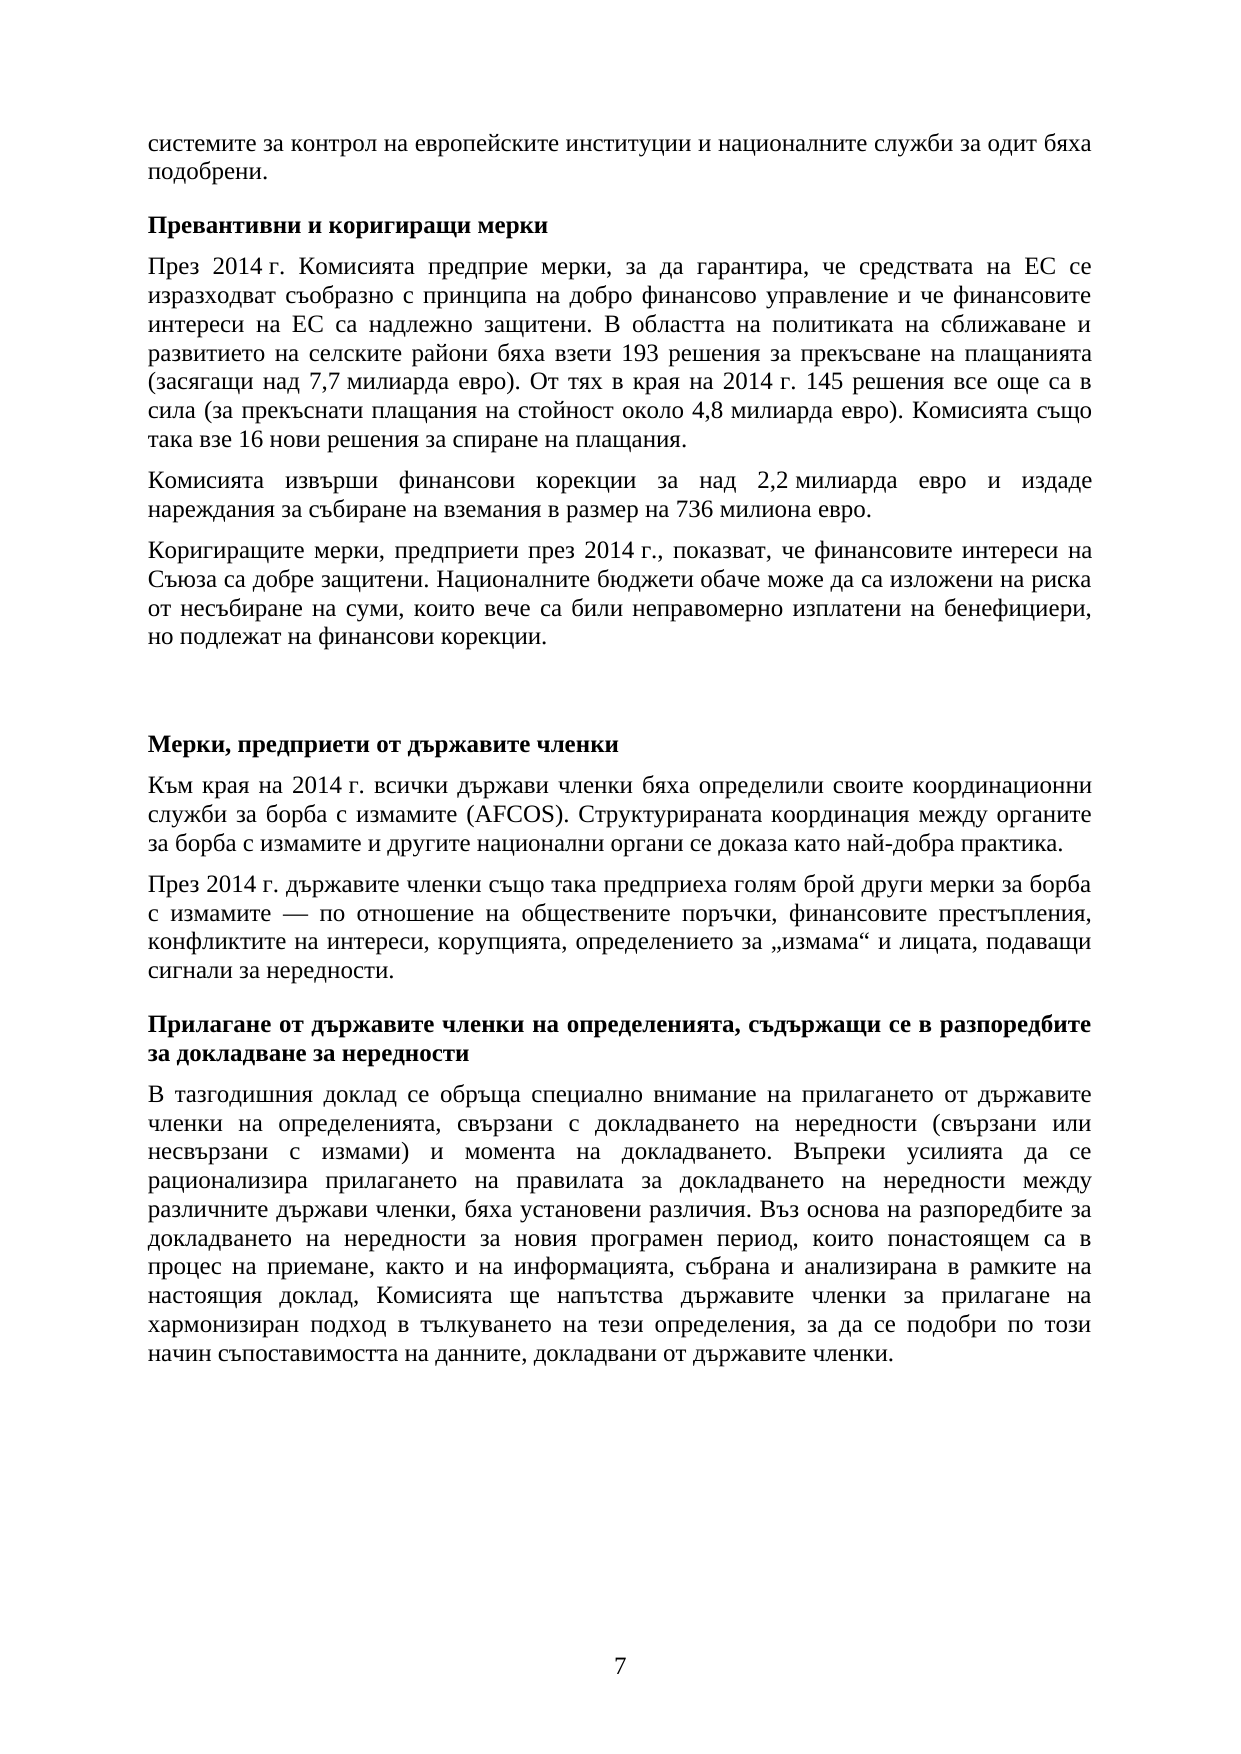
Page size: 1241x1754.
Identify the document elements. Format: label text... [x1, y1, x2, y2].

text Мерки, предприети от държавите членки [148, 729, 1093, 758]
text През 2014 г. държавите членки също така предприеха голям брой други мерки за борба с измамите — по отношение на обществените поръчки, финансовите престъпления, конфликтите на интереси, корупцията, определението за „измама“ и лицата, подаващи сигнали за нередности. [148, 869, 1093, 984]
text В тазгодишния доклад се обръща специално внимание на прилагането от държавите членки на определенията, свързани с докладването на нередности (свързани или несвързани с измами) и момента на докладването. Въпреки усилията да се рационализира прилагането на правилата за докладването на нередности между различните държави членки, бяха установени различия. Въз основа на разпоредбите за докладването на нередности за новия програмен период, които понастоящем са в процес на приемане, както и на информацията, събрана и анализирана в рамките на настоящия доклад, Комисията ще напътства държавите членки за прилагане на хармонизиран подход в тълкуването на тези определения, за да се подобри по този начин съпоставимостта на данните, докладвани от държавите членки. [148, 1079, 1093, 1366]
text Комисията извърши финансови корекции за над 2,2 милиарда евро и издаде нареждания за събиране на вземания в размер на 736 милиона евро. [148, 465, 1093, 523]
text Прилагане от държавите членки на определенията, съдържащи се в разпоредбите за докладване за нередности [148, 1009, 1093, 1066]
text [148, 128, 1093, 185]
text Превантивни и коригиращи мерки [148, 210, 1093, 239]
text През 2014 г. Комисията предприе мерки, за да гарантира, че средствата на ЕС се изразходват съобразно с принципа на добро финансово управление и че финансовите интереси на ЕС са надлежно защитени. В областта на политиката на сближаване и развитието на селските райони бяха взети 193 решения за прекъсване на плащанията (засягащи над 7,7 милиарда евро). От тях в края на 2014 г. 145 решения все още са в сила (за прекъснати плащания на стойност около 4,8 милиарда евро). Комисията също така взе 16 нови решения за спиране на плащания. [148, 251, 1093, 453]
text Към края на 2014 г. всички държави членки бяха определили своите координационни служби за борба с измамите (AFCOS). Структурираната координация между органите за борба с измамите и другите национални органи се доказа като най-добра практика. [148, 770, 1093, 856]
text Коригиращите мерки, предприети през 2014 г., показват, че финансовите интереси на Съюза са добре защитени. Националните бюджети обаче може да са изложени на риска от несъбиране на суми, които вече са били неправомерно изплатени на бенефициери, но подлежат на финансови корекции. [148, 535, 1093, 650]
